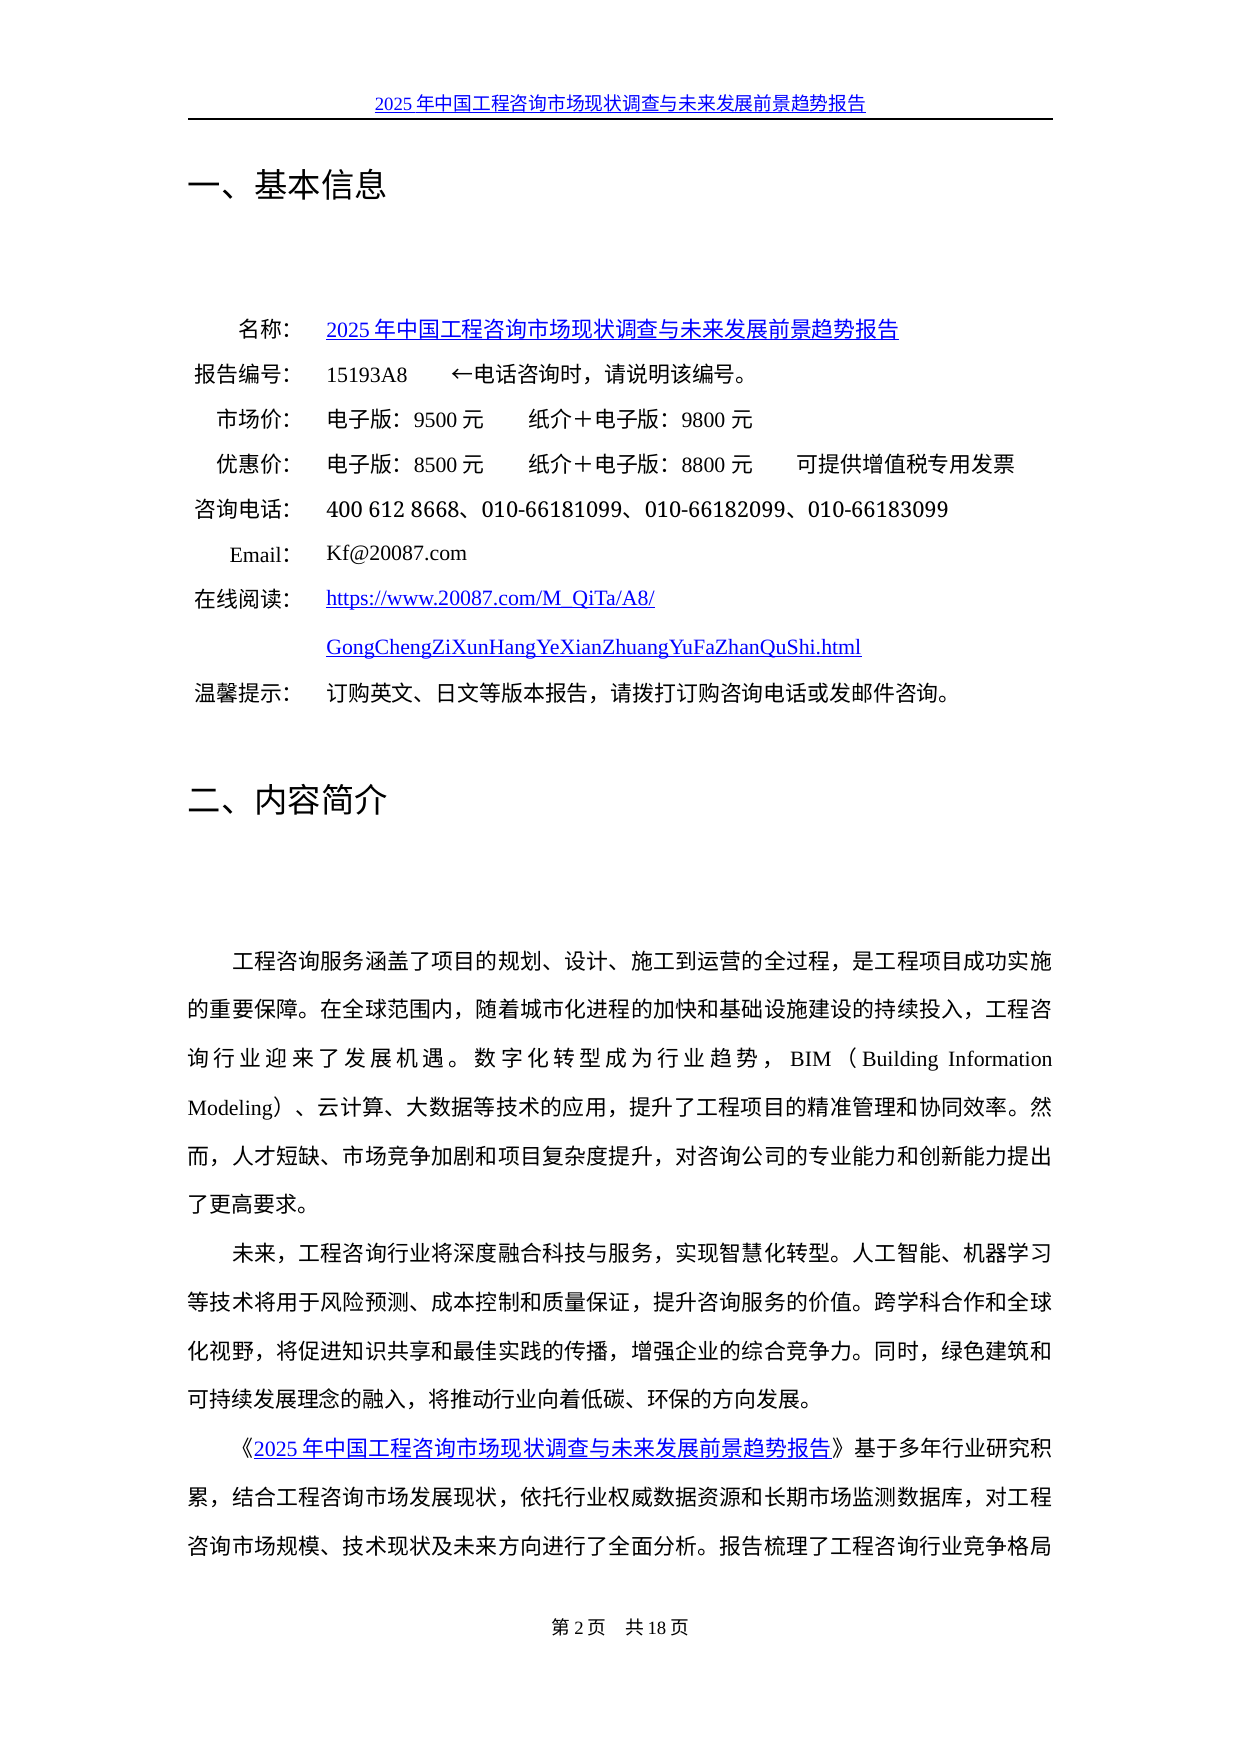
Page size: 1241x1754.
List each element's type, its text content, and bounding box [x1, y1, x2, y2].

table_cell [315, 582, 1073, 675]
title 二、内容简介 [187, 766, 1053, 831]
table_cell 订购英文、日文等版本报告，请拨打订购咨询电话或发邮件咨询。 [315, 675, 1073, 720]
table_header 名称： [167, 312, 315, 357]
table_cell 温馨提示： [167, 675, 315, 720]
table_cell 市场价： [167, 402, 315, 447]
table_cell 报告编号： [167, 357, 315, 402]
table_cell 咨询电话： [167, 492, 315, 537]
table_cell Email： [167, 537, 315, 582]
table_cell 15193A8 ←电话咨询时，请说明该编号。 [315, 357, 1073, 402]
table_cell 400 612 8668、010-66181099、010-66182099、010-66183099 [315, 492, 1073, 537]
table_cell 在线阅读： [167, 582, 315, 675]
table_cell 优惠价： [167, 447, 315, 492]
table_cell 电子版：8500 元 纸介＋电子版：8800 元 可提供增值税专用发票 [315, 447, 1073, 492]
table_header 2025年中国工程咨询市场现状调查与未来发展前景趋势报告 [315, 312, 1073, 357]
table_cell Kf@20087.com [315, 537, 1073, 582]
title 一、基本信息 [187, 150, 1053, 215]
table_cell 电子版：9500 元 纸介＋电子版：9800 元 [315, 402, 1073, 447]
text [187, 943, 1053, 1561]
